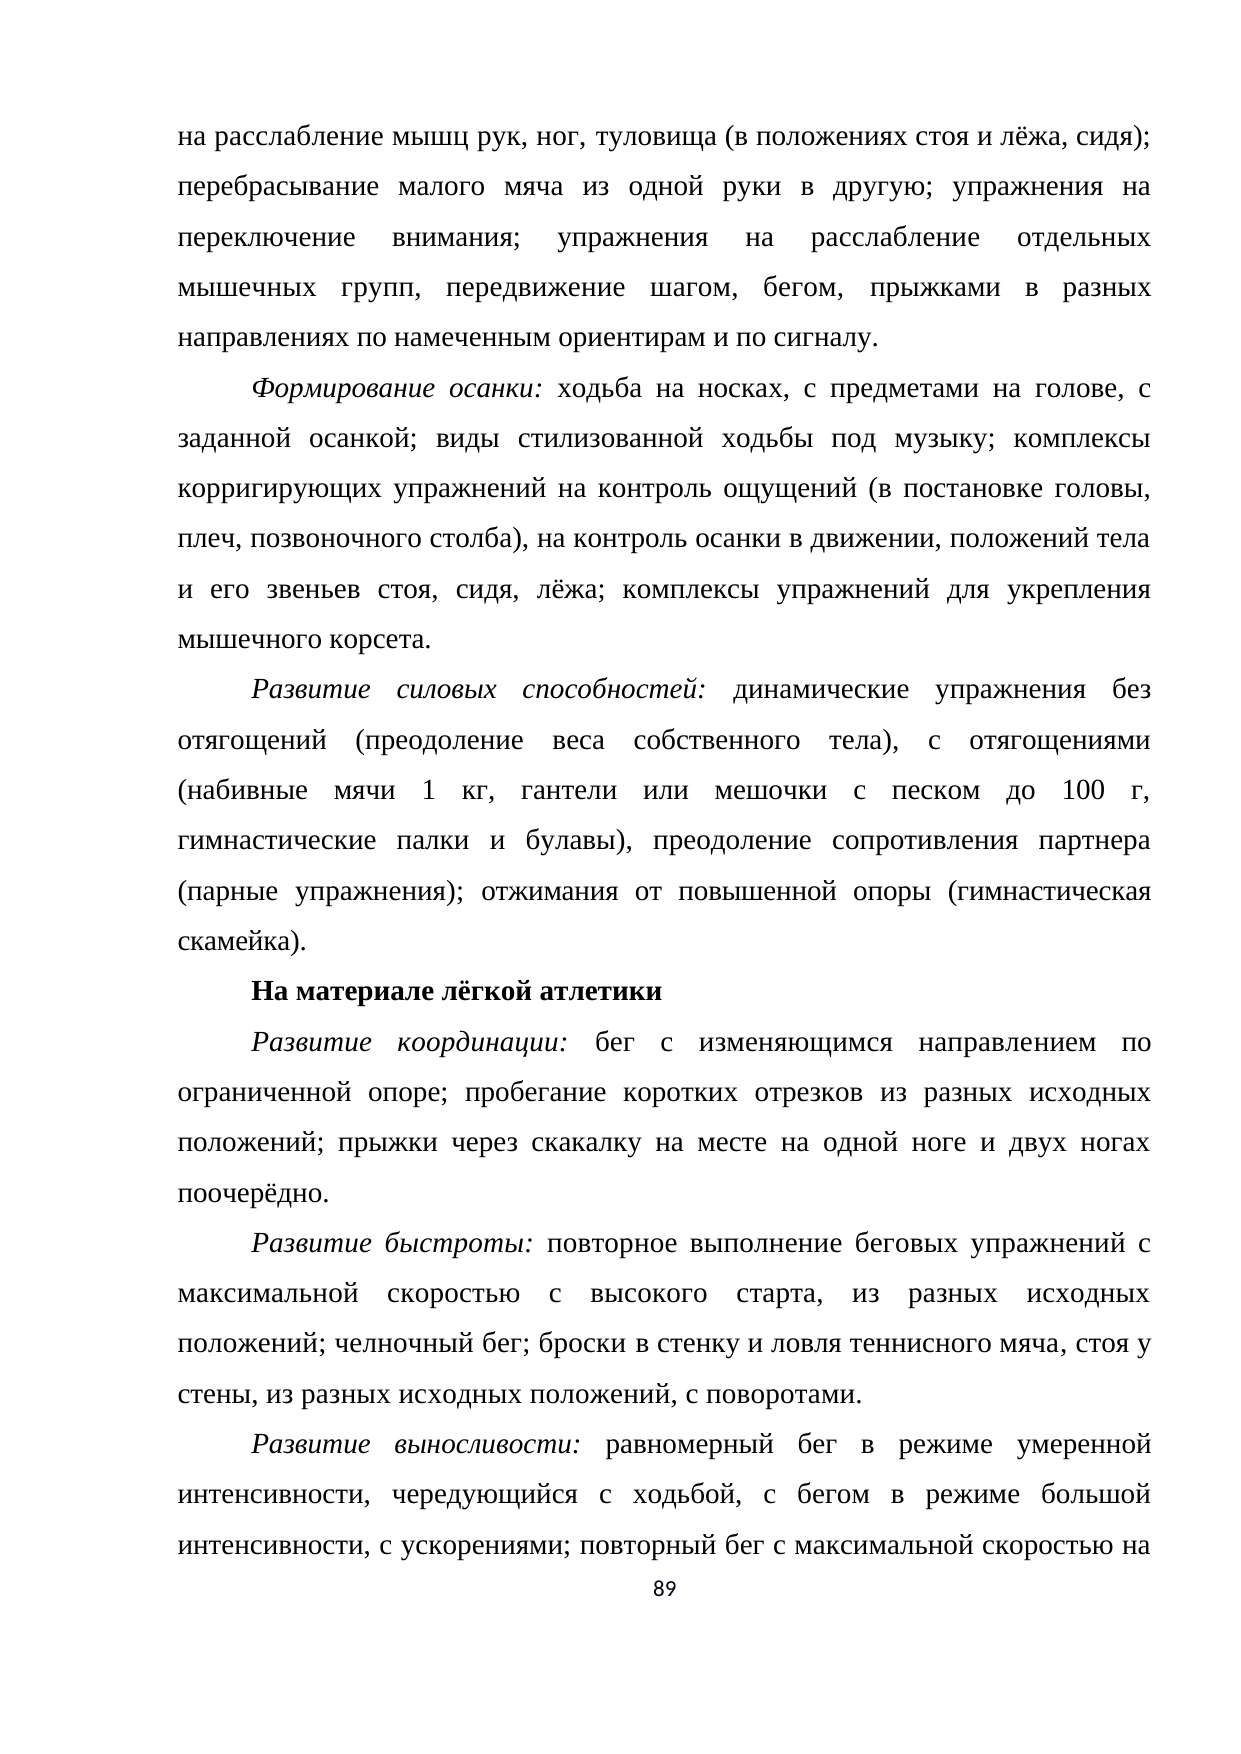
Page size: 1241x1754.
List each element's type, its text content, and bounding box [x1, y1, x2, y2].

text На материале лёгкой атлетики [177, 973, 1152, 1007]
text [177, 118, 1152, 353]
text Развитие силовых способностей: динамические упражнения без отягощений (преодоление веса собственного тела), с отягощениями (набивные мячи 1 кг, гантели или мешочки с песком до 100 г, гимнастические палки и булавы), преодоление сопротивления партнера (парные упражнения); отжимания от повышенной опоры (гимнастическая скамейка). [177, 672, 1152, 957]
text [177, 1426, 1152, 1560]
text Развитие координации: бег с изменяющимся направлением по ограниченной опоре; пробегание коротких отрезков из разных исходных положений; прыжки через скакалку на месте на одной ноге и двух ногах поочерёдно. [177, 1024, 1152, 1208]
text Развитие быстроты: повторное выполнение беговых упражнений с максимальной скоростью с высокого старта, из разных исходных положений; челночный бег; броски в стенку и ловля теннисного мяча, стоя у стены, из разных исходных положений, с поворотами. [177, 1225, 1152, 1409]
text Формирование осанки: ходьба на носках, с предметами на голове, с заданной осанкой; виды стилизованной ходьбы под музыку; комплексы корригирующих упражнений на контроль ощущений (в постановке головы, плеч, позвоночного столба), на контроль осанки в движении, положений тела и его звеньев стоя, сидя, лёжа; комплексы упражнений для укрепления мышечного корсета. [177, 370, 1152, 655]
